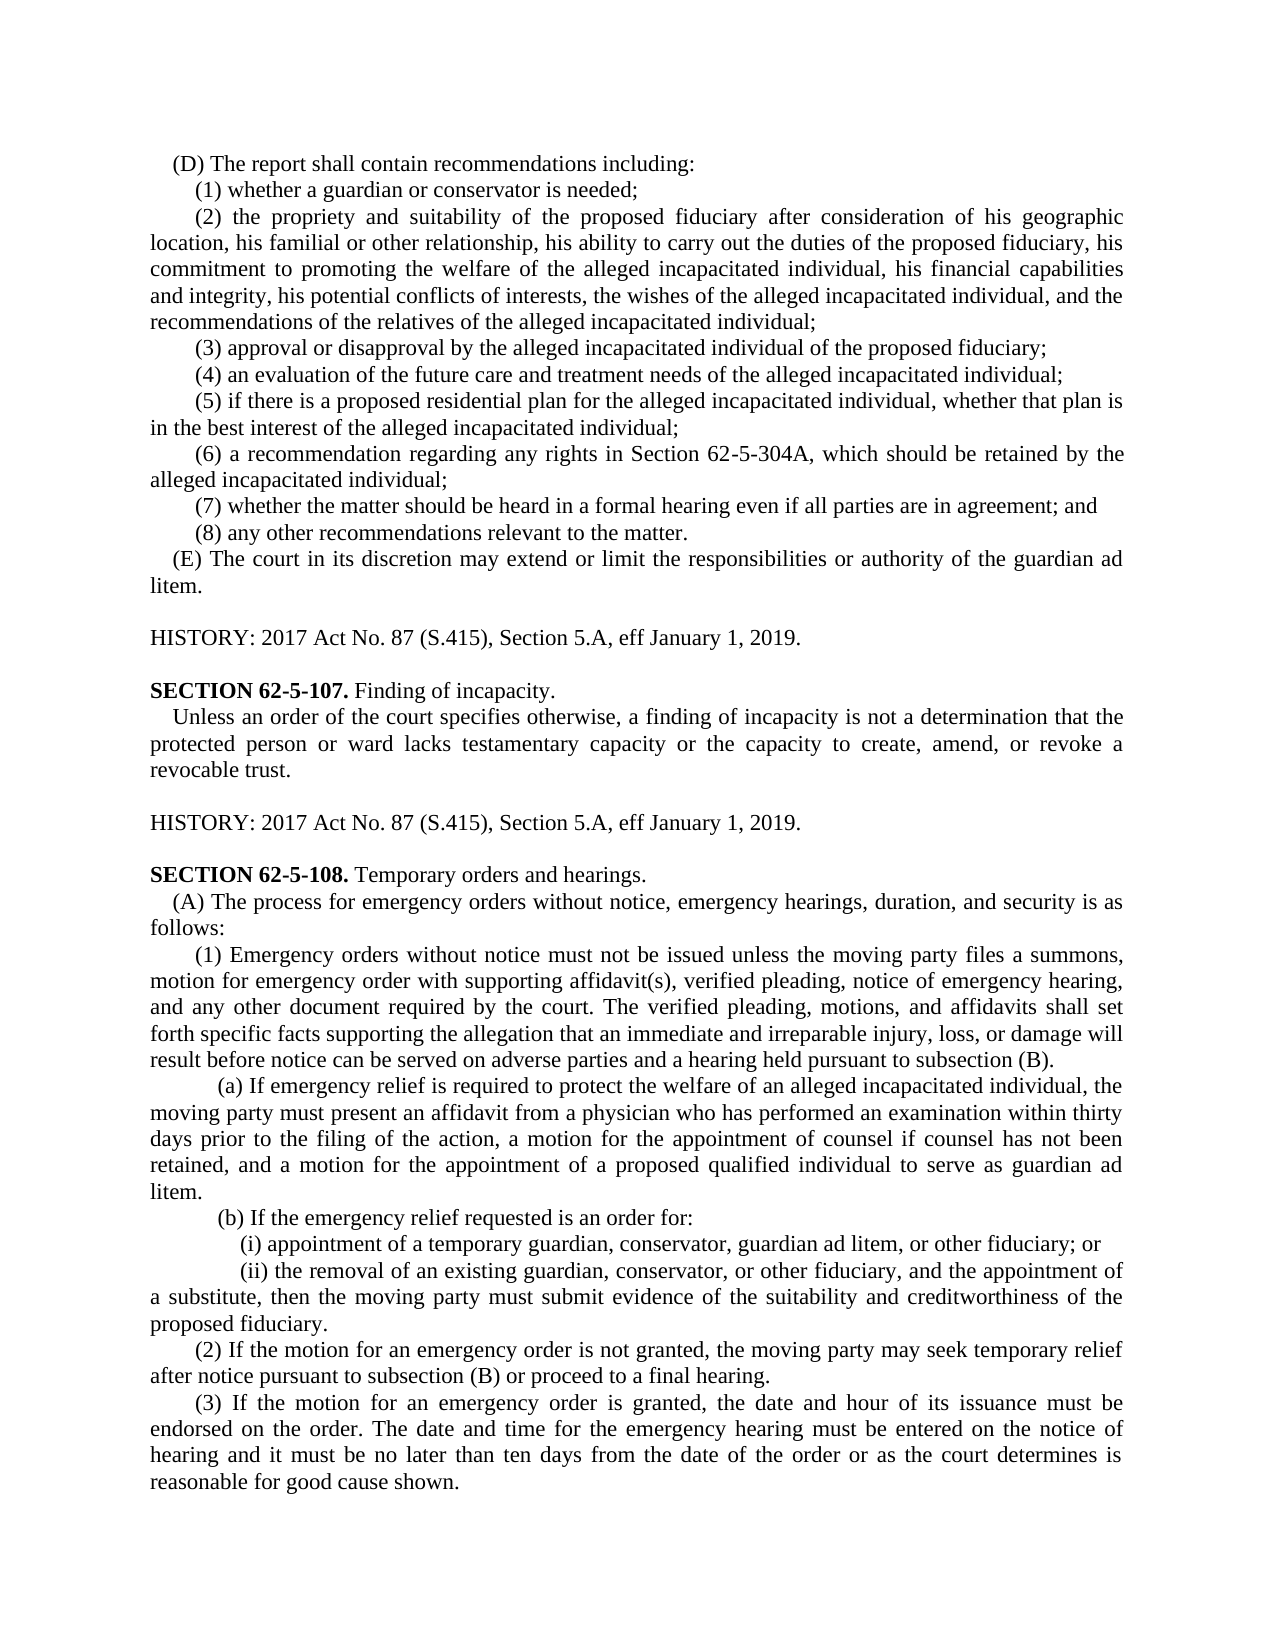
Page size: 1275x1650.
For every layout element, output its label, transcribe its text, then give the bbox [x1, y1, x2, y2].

text (D) The report shall contain recommendations including: [150, 150, 1125, 176]
text (7) whether the matter should be heard in a formal hearing even if all parties are in agreement; and [150, 493, 1125, 519]
text HISTORY: 2017 Act No. 87 (S.415), Section 5.A, eff January 1, 2019. [150, 624, 1125, 651]
text (3) approval or disapproval by the alleged incapacitated individual of the proposed fiduciary; [150, 334, 1125, 361]
text (1) Emergency orders without notice must not be issued unless the moving party files a summons, motion for emergency order with supporting affidavit(s), verified pleading, notice of emergency hearing, and any other document required by the court. The verified pleading, motions, and affidavits shall set forth specific facts supporting the allegation that an immediate and irreparable injury, loss, or damage will result before notice can be served on adverse parties and a hearing held pursuant to subsection (B). [150, 941, 1125, 1072]
text (3) If the motion for an emergency order is granted, the date and hour of its issuance must be endorsed on the order. The date and time for the emergency hearing must be entered on the notice of hearing and it must be no later than ten days from the date of the order or as the court determines is reasonable for good cause shown. [150, 1389, 1125, 1494]
text Unless an order of the court specifies otherwise, a finding of incapacity is not a determination that the protected person or ward lacks testamentary capacity or the capacity to create, amend, or revoke a revocable trust. [150, 703, 1125, 782]
text (2) If the motion for an emergency order is not granted, the moving party may seek temporary relief after notice pursuant to subsection (B) or proceed to a final hearing. [150, 1336, 1125, 1389]
text (4) an evaluation of the future care and treatment needs of the alleged incapacitated individual; [150, 361, 1125, 387]
text (i) appointment of a temporary guardian, conservator, guardian ad litem, or other fiduciary; or [150, 1231, 1125, 1257]
text SECTION 62-5-107. Finding of incapacity. [150, 677, 1125, 703]
text (A) The process for emergency orders without notice, emergency hearings, duration, and security is as follows: [150, 888, 1125, 941]
text (2) the propriety and suitability of the proposed fiduciary after consideration of his geographic location, his familial or other relationship, his ability to carry out the duties of the proposed fiduciary, his commitment to promoting the welfare of the alleged incapacitated individual, his financial capabilities and integrity, his potential conflicts of interests, the wishes of the alleged incapacitated individual, and the recommendations of the relatives of the alleged incapacitated individual; [150, 203, 1125, 334]
text (E) The court in its discretion may extend or limit the responsibilities or authority of the guardian ad litem. [150, 545, 1125, 598]
text (5) if there is a proposed residential plan for the alleged incapacitated individual, whether that plan is in the best interest of the alleged incapacitated individual; [150, 387, 1125, 440]
text (b) If the emergency relief requested is an order for: [150, 1204, 1125, 1231]
text SECTION 62-5-108. Temporary orders and hearings. [150, 862, 1125, 888]
text (a) If emergency relief is required to protect the welfare of an alleged incapacitated individual, the moving party must present an affidavit from a physician who has performed an examination within thirty days prior to the filing of the action, a motion for the appointment of counsel if counsel has not been retained, and a motion for the appointment of a proposed qualified individual to serve as guardian ad litem. [150, 1072, 1125, 1204]
text (6) a recommendation regarding any rights in Section 62-5-304A, which should be retained by the alleged incapacitated individual; [150, 440, 1125, 493]
text (ii) the removal of an existing guardian, conservator, or other fiduciary, and the appointment of a substitute, then the moving party must submit evidence of the suitability and creditworthiness of the proposed fiduciary. [150, 1257, 1125, 1336]
text HISTORY: 2017 Act No. 87 (S.415), Section 5.A, eff January 1, 2019. [150, 809, 1125, 835]
text (8) any other recommendations relevant to the matter. [150, 519, 1125, 545]
text (1) whether a guardian or conservator is needed; [150, 176, 1125, 203]
